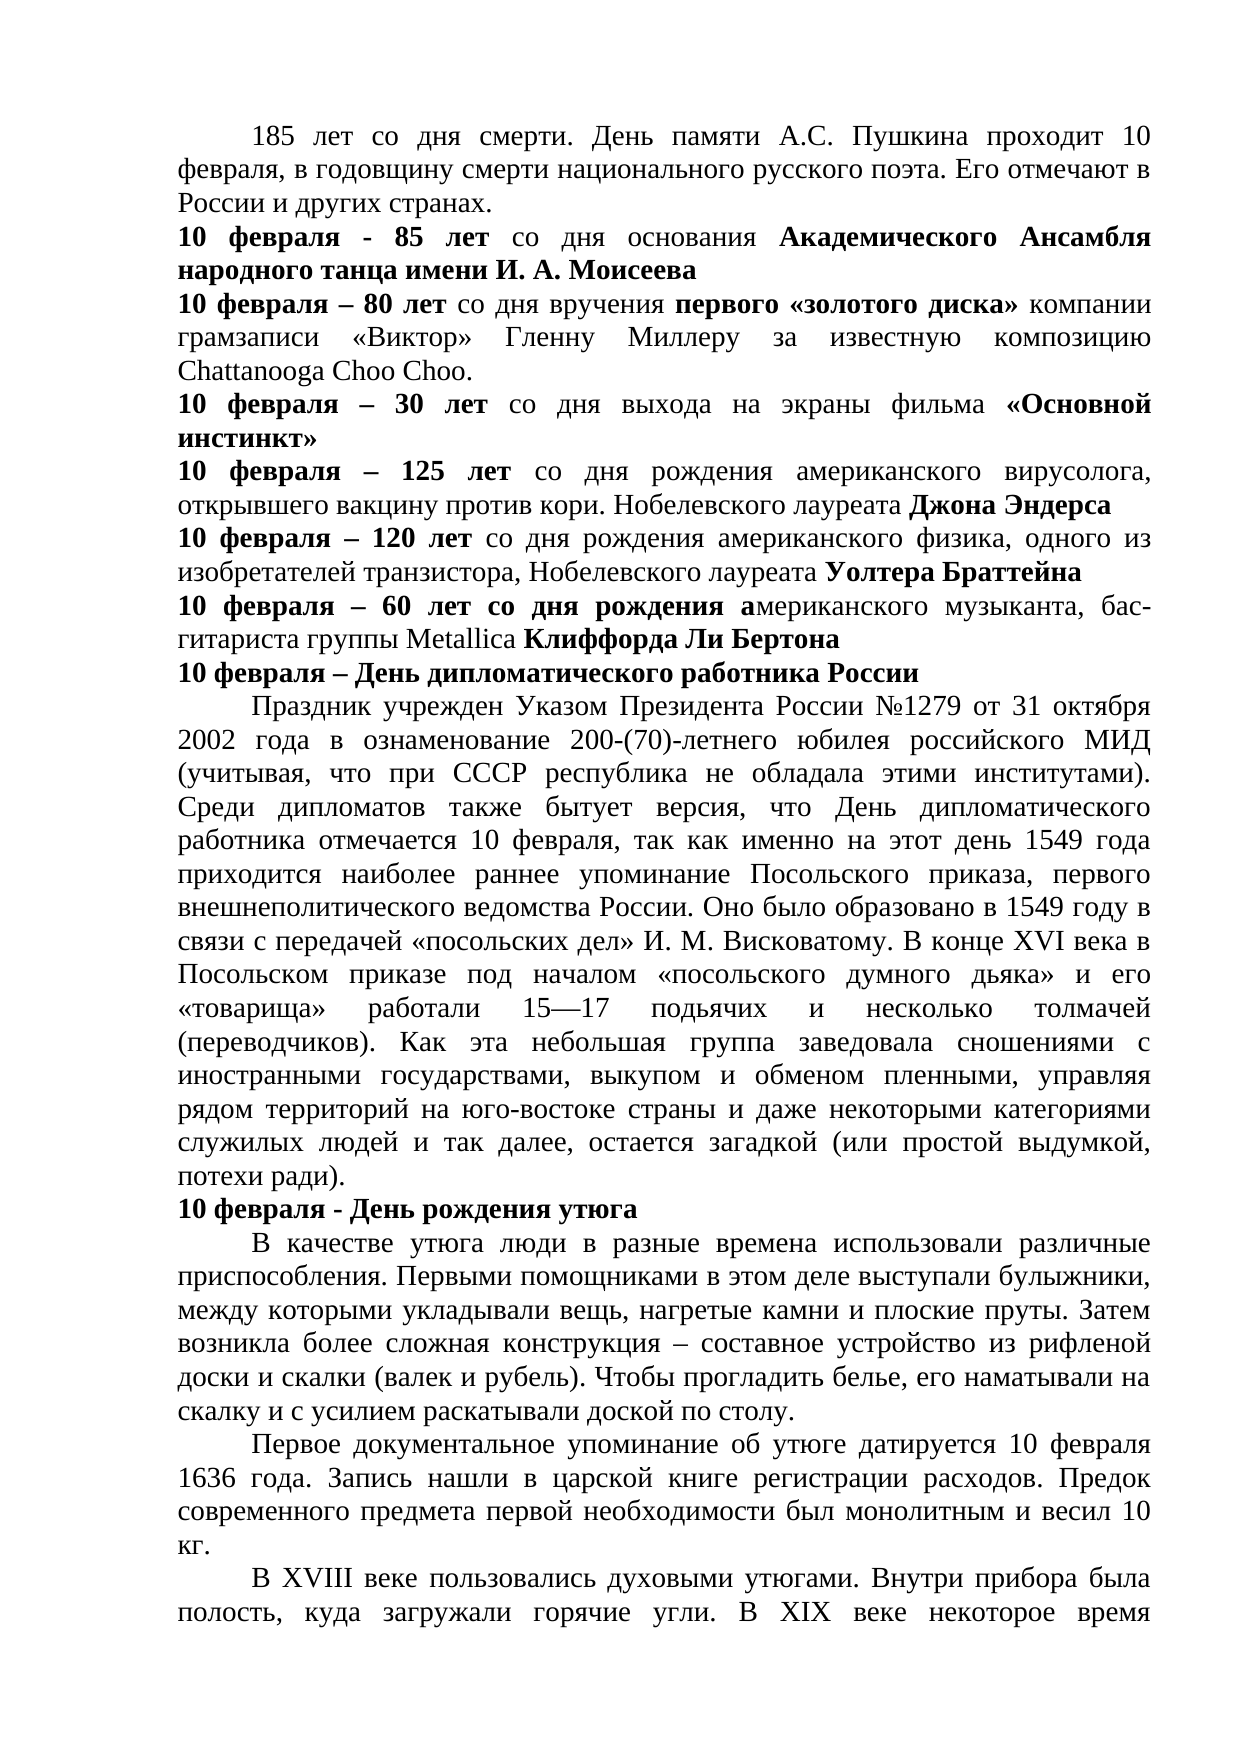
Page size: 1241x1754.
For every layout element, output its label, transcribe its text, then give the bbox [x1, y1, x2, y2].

text 10 февраля – 120 лет со дня рождения американского физика, одного из изобретателей транзистора, Нобелевского лауреата Уолтера Браттейна [177, 521, 1152, 588]
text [177, 1560, 1152, 1627]
text 10 февраля – 125 лет со дня рождения американского вирусолога, открывшего вакцину против кори. Нобелевского лауреата Джона Эндерса [177, 453, 1152, 521]
text Праздник учрежден Указом Президента России №1279 от 31 октября 2002 года в ознаменование 200-(70)-летнего юбилея российского МИД (учитывая, что при СССР республика не обладала этими институтами). Среди дипломатов также бытует версия, что День дипломатического работника отмечается 10 февраля, так как именно на этот день 1549 года приходится наиболее раннее упоминание Посольского приказа, первого внешнеполитического ведомства России. Оно было образовано в 1549 году в связи с передачей «посольских дел» И. М. Висковатому. В конце XVI века в Посольском приказе под началом «посольского думного дьяка» и его «товарища» работали 15—17 подьячих и несколько толмачей (переводчиков). Как эта небольшая группа заведовала сношениями с иностранными государствами, выкупом и обменом пленными, управляя рядом территорий на юго-востоке страны и даже некоторыми категориями служилых людей и так далее, остается загадкой (или простой выдумкой, потехи ради). [177, 688, 1152, 1191]
text 10 февраля - День рождения утюга [177, 1191, 1152, 1225]
text В качестве утюга люди в разные времена использовали различные приспособления. Первыми помощниками в этом деле выступали булыжники, между которыми укладывали вещь, нагретые камни и плоские пруты. Затем возникла более сложная конструкция – составное устройство из рифленой доски и скалки (валек и рубель). Чтобы прогладить белье, его наматывали на скалку и с усилием раскатывали доской по столу. [177, 1225, 1152, 1426]
text 10 февраля – 30 лет со дня выхода на экраны фильма «Основной инстинкт» [177, 386, 1152, 453]
text 10 февраля – День дипломатического работника России [177, 655, 1152, 688]
text 10 февраля - 85 лет со дня основания Академического Ансамбля народного танца имени И. А. Моисеева [177, 219, 1152, 286]
text Первое документальное упоминание об утюге датируется 10 февраля 1636 года. Запись нашли в царской книге регистрации расходов. Предок современного предмета первой необходимости был монолитным и весил 10 кг. [177, 1426, 1152, 1560]
text 10 февраля – 80 лет со дня вручения первого «золотого диска» компании грамзаписи «Виктор» Гленну Миллеру за известную композицию Chattanooga Choo Choo. [177, 286, 1152, 386]
text 10 февраля – 60 лет со дня рождения американского музыканта, бас-гитариста группы Metallica Клиффорда Ли Бертона [177, 588, 1152, 655]
text 185 лет со дня смерти. День памяти А.С. Пушкина проходит 10 февраля, в годовщину смерти национального русского поэта. Его отмечают в России и других странах. [177, 118, 1152, 219]
